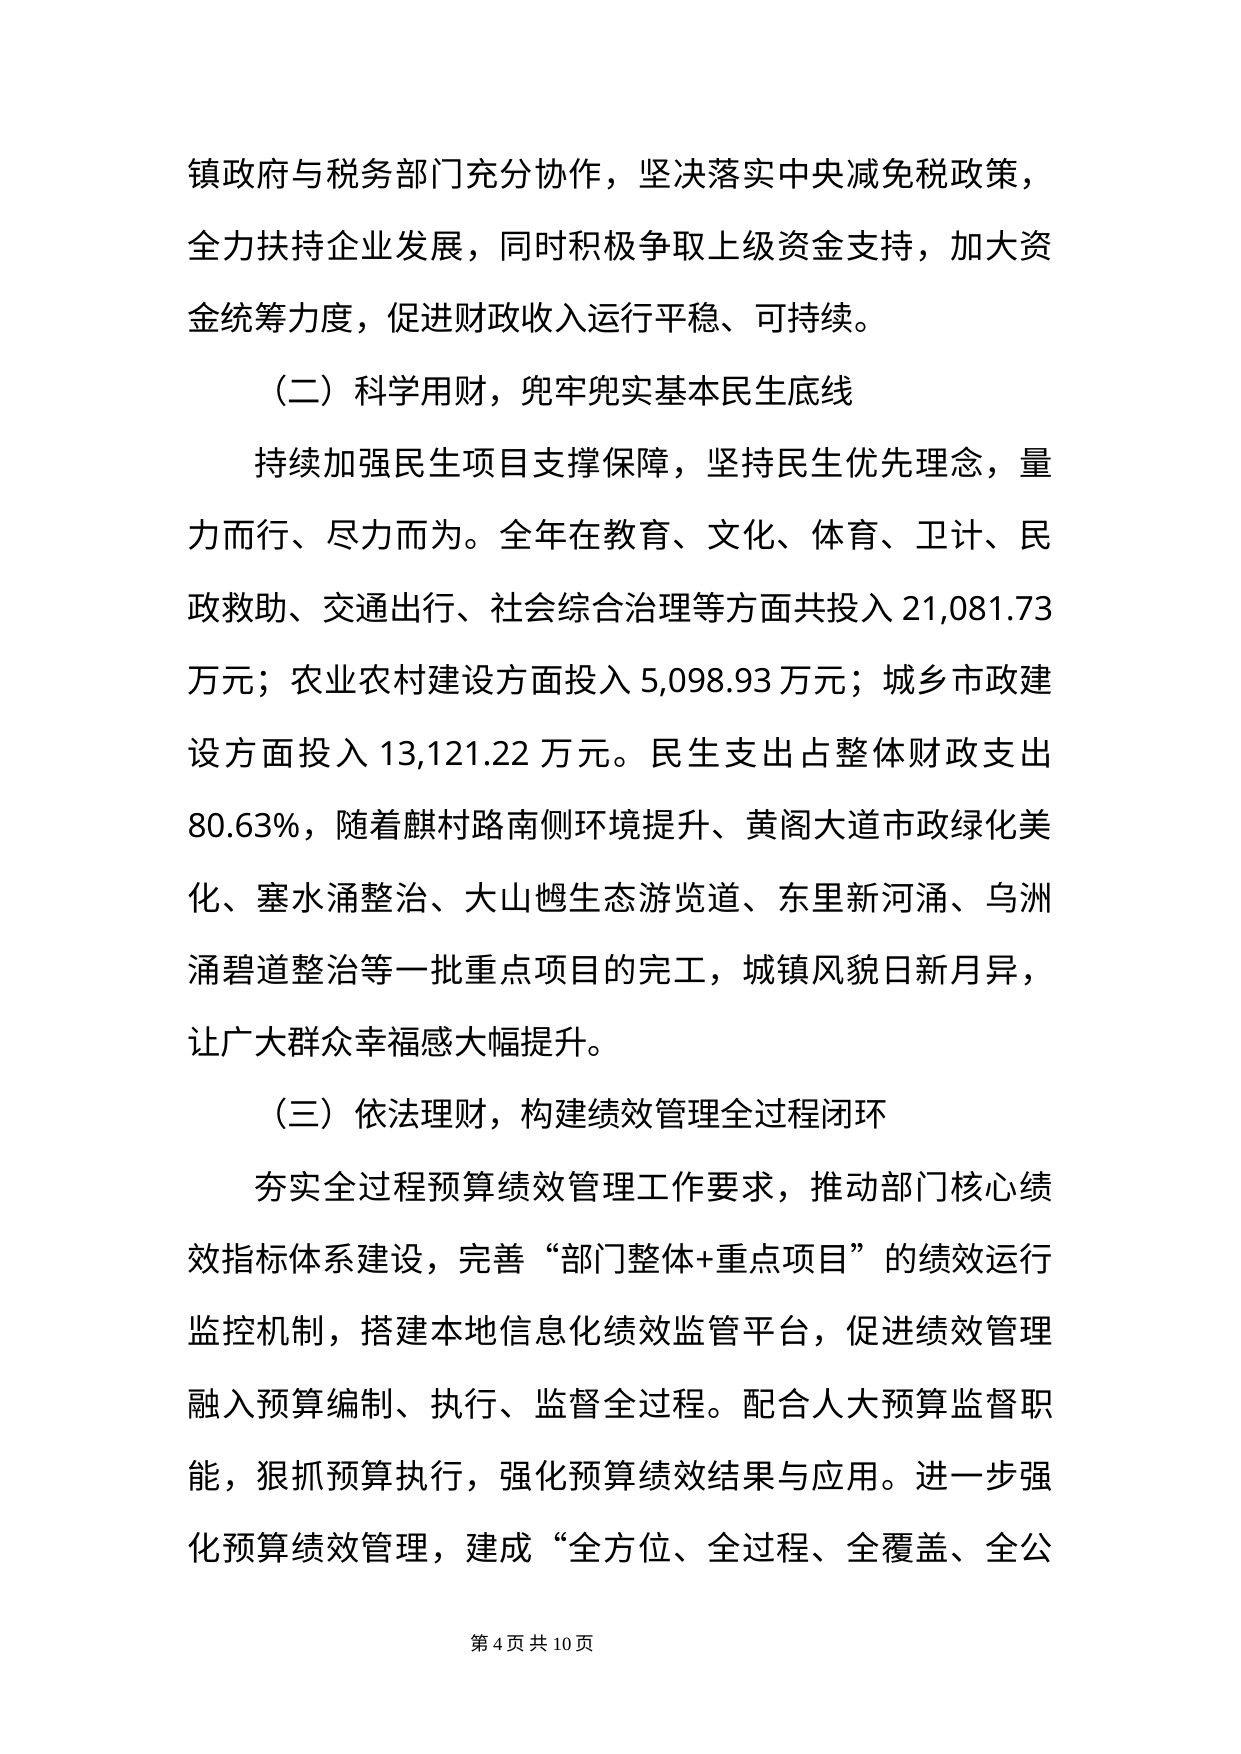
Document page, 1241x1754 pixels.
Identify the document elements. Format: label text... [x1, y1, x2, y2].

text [187, 148, 1053, 340]
text 持续加强民生项目支撑保障，坚持民生优先理念，量力而行、尽力而为。全年在教育、文化、体育、卫计、民政救助、交通出行、社会综合治理等方面共投入21,081.73万元；农业农村建设方面投入5,098.93万元；城乡市政建设方面投入13,121.22万元。民生支出占整体财政支出80.63%，随着麒村路南侧环境提升、黄阁大道市政绿化美化、塞水涌整治、大山乸生态游览道、东里新河涌、乌洲涌碧道整治等一批重点项目的完工，城镇风貌日新月异，让广大群众幸福感大幅提升。 [187, 437, 1053, 1064]
text （二）科学用财，兜牢兜实基本民生底线 [187, 364, 1053, 413]
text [187, 1161, 1053, 1570]
text （三）依法理财，构建绩效管理全过程闭环 [187, 1088, 1053, 1136]
